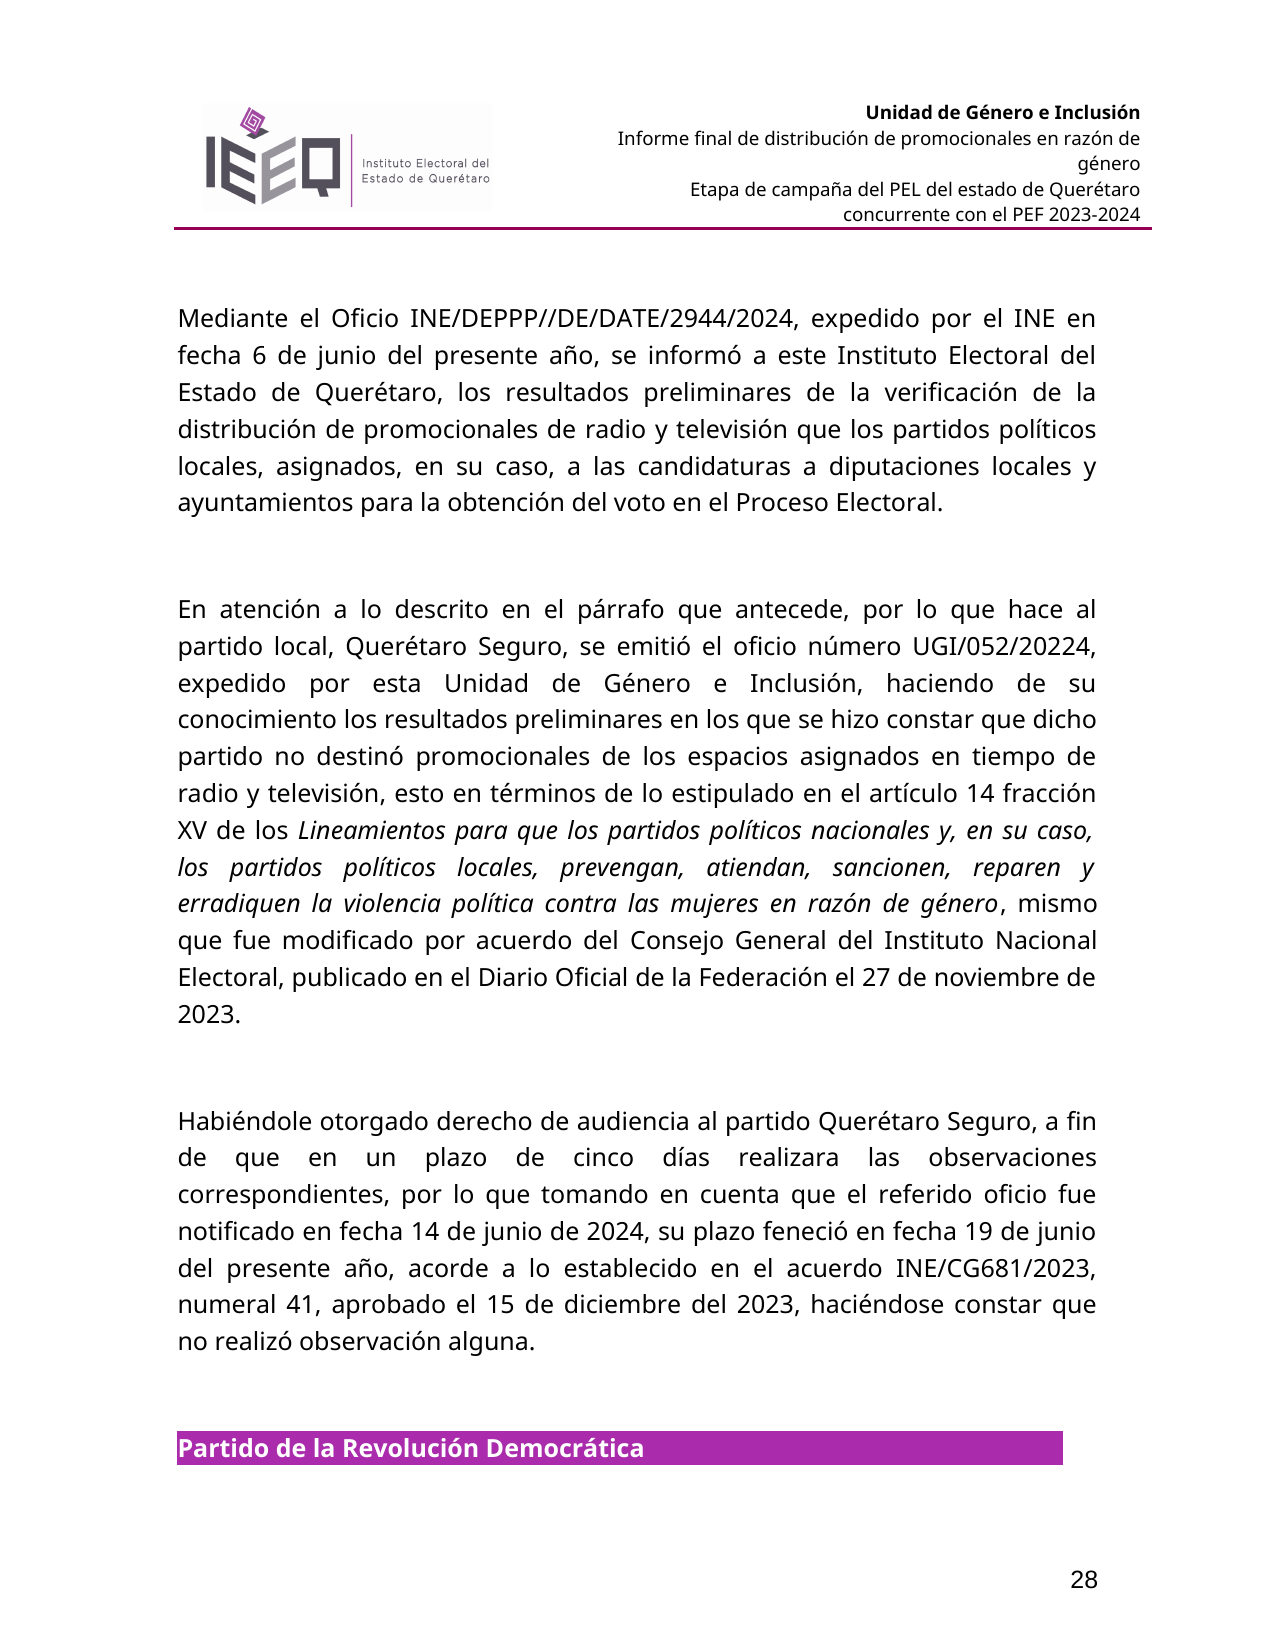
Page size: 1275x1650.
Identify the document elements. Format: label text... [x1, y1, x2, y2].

picture [202, 103, 493, 211]
text Mediante el Oficio INE/DEPPP//DE/DATE/2944/2024, expedido por el INE en fecha 6 de junio del presente año, se informó a este Instituto Electoral del Estado de Querétaro, los resultados preliminares de la verificación de la distribución de promocionales de radio y televisión que los partidos políticos locales, asignados, en su caso, a las candidaturas a diputaciones locales y ayuntamientos para la obtención del voto en el Proceso Electoral. [177, 301, 1098, 519]
text Habiéndole otorgado derecho de audiencia al partido Querétaro Seguro, a fin de que en un plazo de cinco días realizara las observaciones correspondientes, por lo que tomando en cuenta que el referido oficio fue notificado en fecha 14 de junio de 2024, su plazo feneció en fecha 19 de junio del presente año, acorde a lo establecido en el acuerdo INE/CG681/2023, numeral 41, aprobado el 15 de diciembre del 2023, haciéndose constar que no realizó observación alguna. [177, 1103, 1098, 1358]
text En atención a lo descrito en el párrafo que antecede, por lo que hace al partido local, Querétaro Seguro, se emitió el oficio número UGI/052/20224, expedido por esta Unidad de Género e Inclusión, haciendo de su conocimiento los resultados preliminares en los que se hizo constar que dicho partido no destinó promocionales de los espacios asignados en tiempo de radio y televisión, esto en términos de lo estipulado en el artículo 14 fracción XV de los Lineamientos para que los partidos políticos nacionales y, en su caso, los partidos políticos locales, prevengan, atiendan, sancionen, reparen y erradiquen la violencia política contra las mujeres en razón de género, mismo que fue modificado por acuerdo del Consejo General del Instituto Nacional Electoral, publicado en el Diario Oficial de la Federación el 27 de noviembre de 2023. [177, 592, 1098, 1030]
text Partido de la Revolución Democrática [177, 1431, 1063, 1465]
